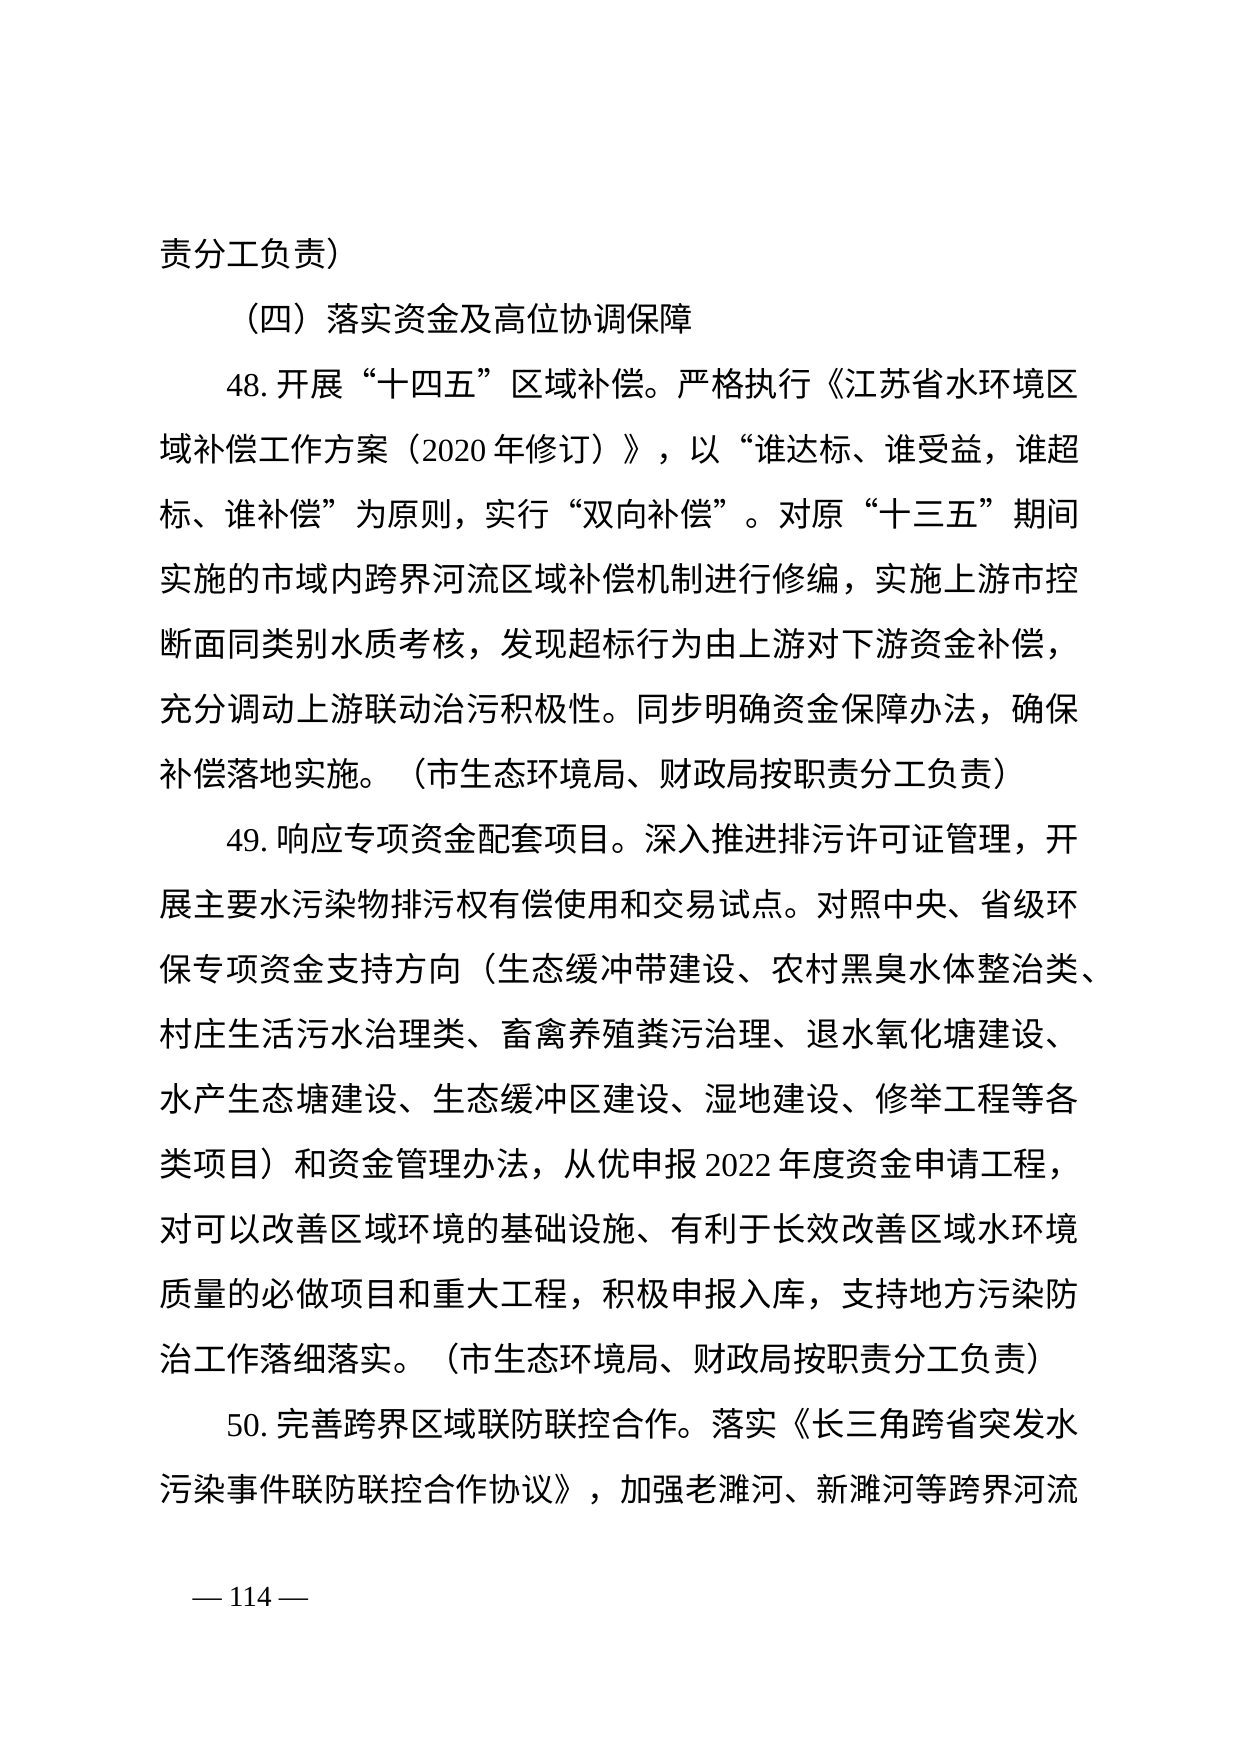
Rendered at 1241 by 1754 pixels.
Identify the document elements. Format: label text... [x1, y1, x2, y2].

text 48. 开展“十四五”区域补偿。严格执行《江苏省水环境区域补偿工作方案（2020年修订）》，以“谁达标、谁受益，谁超标、谁补偿”为原则，实行“双向补偿”。对原“十三五”期间实施的市域内跨界河流区域补偿机制进行修编，实施上游市控断面同类别水质考核，发现超标行为由上游对下游资金补偿，充分调动上游联动治污积极性。同步明确资金保障办法，确保补偿落地实施。（市生态环境局、财政局按职责分工负责） [159, 349, 1081, 804]
text 49. 响应专项资金配套项目。深入推进排污许可证管理，开展主要水污染物排污权有偿使用和交易试点。对照中央、省级环保专项资金支持方向（生态缓冲带建设、农村黑臭水体整治类、村庄生活污水治理类、畜禽养殖粪污治理、退水氧化塘建设、水产生态塘建设、生态缓冲区建设、湿地建设、修举工程等各类项目）和资金管理办法，从优申报2022年度资金申请工程，对可以改善区域环境的基础设施、有利于长效改善区域水环境质量的必做项目和重大工程，积极申报入库，支持地方污染防治工作落细落实。（市生态环境局、财政局按职责分工负责） [159, 804, 1081, 1389]
text （四）落实资金及高位协调保障 [159, 284, 1081, 349]
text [159, 219, 1081, 284]
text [159, 1389, 1081, 1519]
